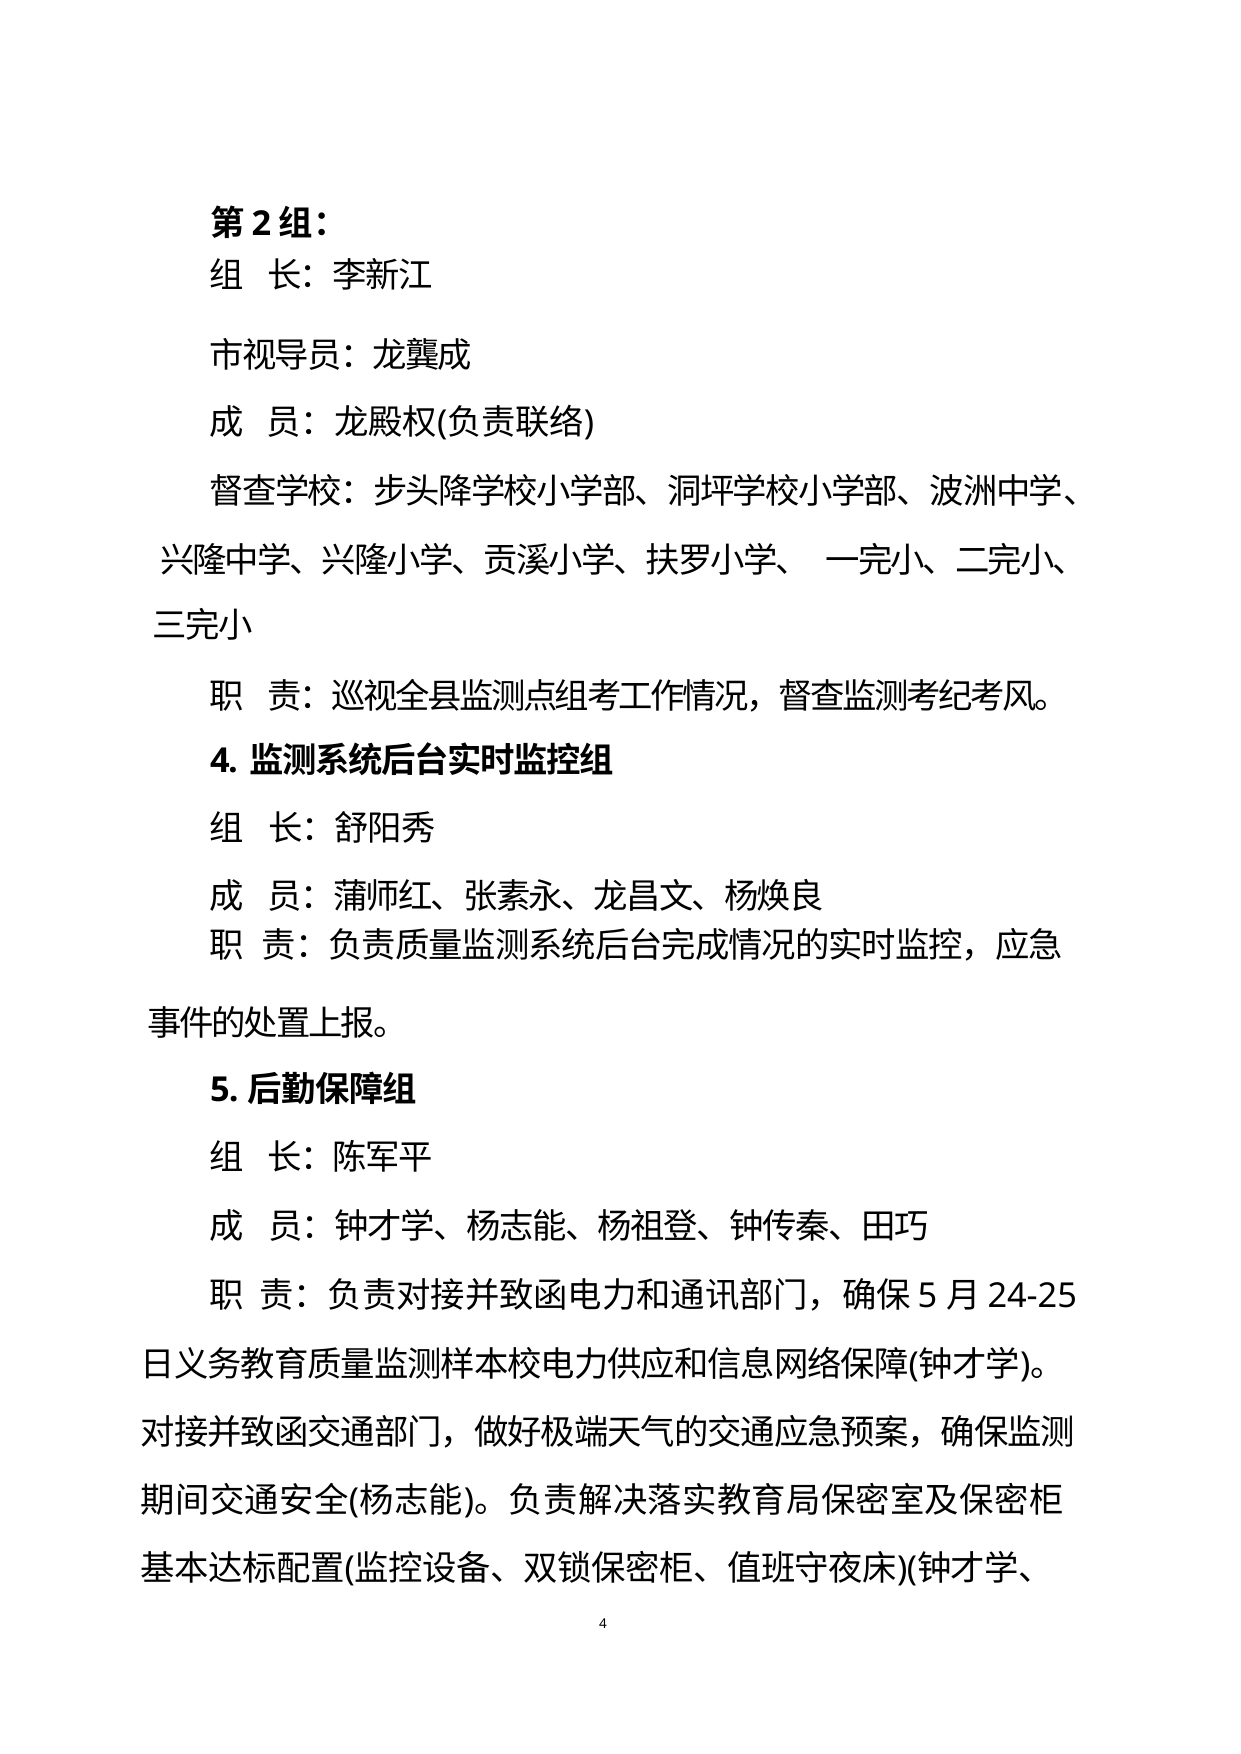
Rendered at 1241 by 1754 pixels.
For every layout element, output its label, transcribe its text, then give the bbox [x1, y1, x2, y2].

text 组 长：李新江 [209, 267, 1093, 330]
text 成 员：蒲师红、张素永、龙昌文、杨焕良 [209, 871, 1093, 917]
text 三完小 [152, 601, 1093, 647]
text 成 员：龙殿权(负责联络) [209, 398, 1093, 444]
text 督查学校：步头降学校小学部、洞坪学校小学部、波洲中学、 兴隆中学、兴隆小学、贡溪小学、扶罗小学、 一完小、二完小、 [152, 464, 1093, 582]
text 4. 监测系统后台实时监控组 [210, 737, 1093, 782]
text 第2组： [210, 198, 1093, 244]
text 市视导员：龙龔成 [209, 330, 1093, 376]
text 职 责：负责质量监测系统后台完成情况的实时监控，应急 [209, 937, 1093, 999]
text 事件的处置上报。 [147, 999, 1093, 1045]
text 组 长：舒阳秀 [209, 803, 1093, 849]
text 成 员：钟才学、杨志能、杨祖登、钟传秦、田巧 [209, 1202, 1093, 1248]
text 职 责：负责对接并致函电力和通讯部门，确保5 月24-25 日义务教育质量监测样本校电力供应和信息网络保障(钟才学)。 对接并致函交通部门，做好极端天气的交通应急预案，确保监测 期间交通安全(杨志能)。负责解决落实教育局保密室及保密柜 基本达标配置(监控设备、双锁保密柜、值班守夜床)(钟才学、 [141, 1268, 1081, 1591]
text 组 长：陈军平 [209, 1133, 1093, 1179]
text 5. 后勤保障组 [210, 1064, 1093, 1111]
text 职 责：巡视全县监测点组考工作情况，督查监测考纪考风。 [209, 673, 1093, 718]
